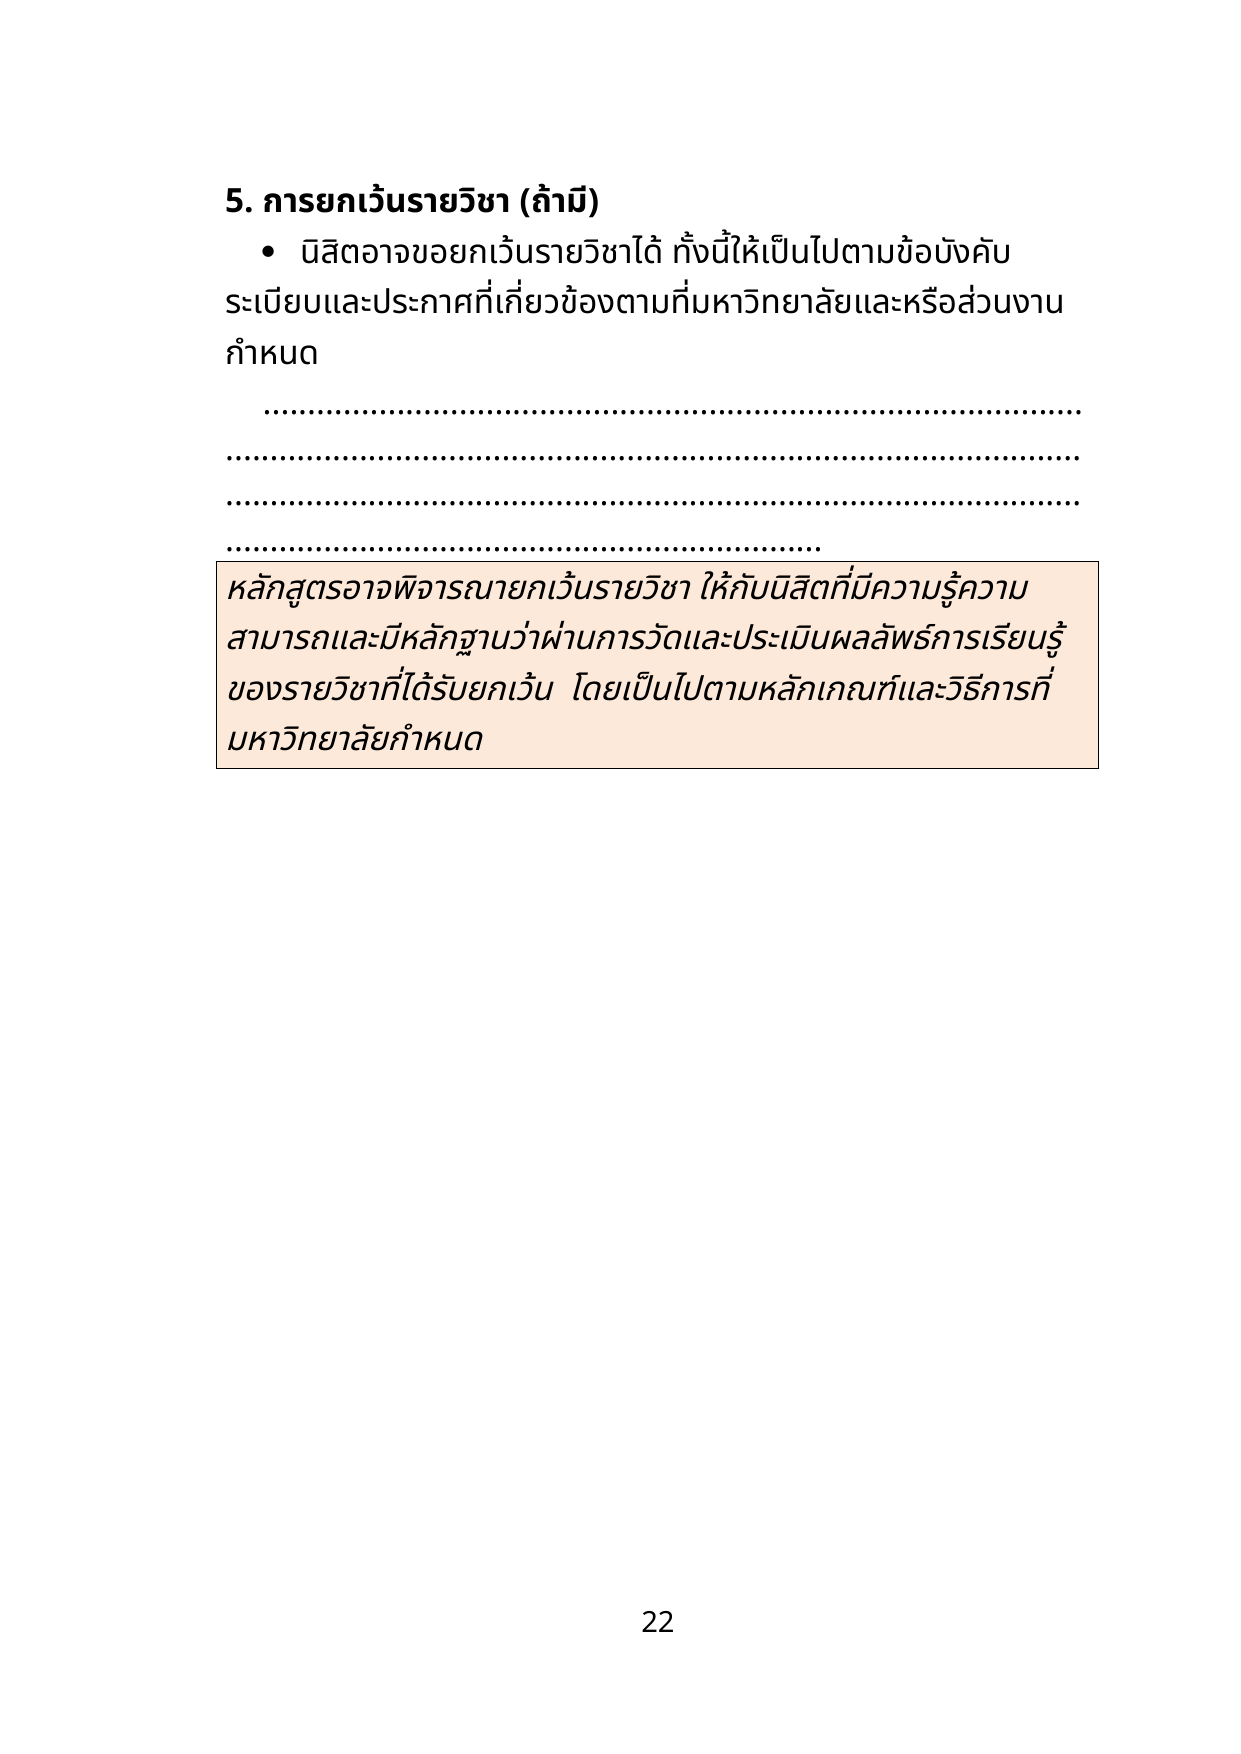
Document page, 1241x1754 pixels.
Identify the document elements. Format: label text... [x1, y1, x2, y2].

text ............................................................................................................................................................................................................................................................................................................................................................... [225, 379, 1090, 561]
text หลักสูตรอาจพิจารณายกเว้นรายวิชา ให้กับนิสิตที่มีความรู้ความสามารถและมีหลักฐานว่าผ่านการวัดและประเมินผลลัพธ์การเรียนรู้ของรายวิชาที่ได้รับยกเว้น โดยเป็นไปตามหลักเกณฑ์และวิธีการที่มหาวิทยาลัยกำหนด [217, 562, 1098, 768]
text 5. การยกเว้นรายวิชา (ถ้ามี) [225, 177, 1090, 228]
list นิสิตอาจขอยกเว้นรายวิชาได้ ทั้งนี้ให้เป็นไปตามข้อบังคับ ระเบียบและประกาศที่เกี่ยวข้องตามที่มหาวิทยาลัยและหรือส่วนงานกำหนด [225, 228, 1090, 379]
